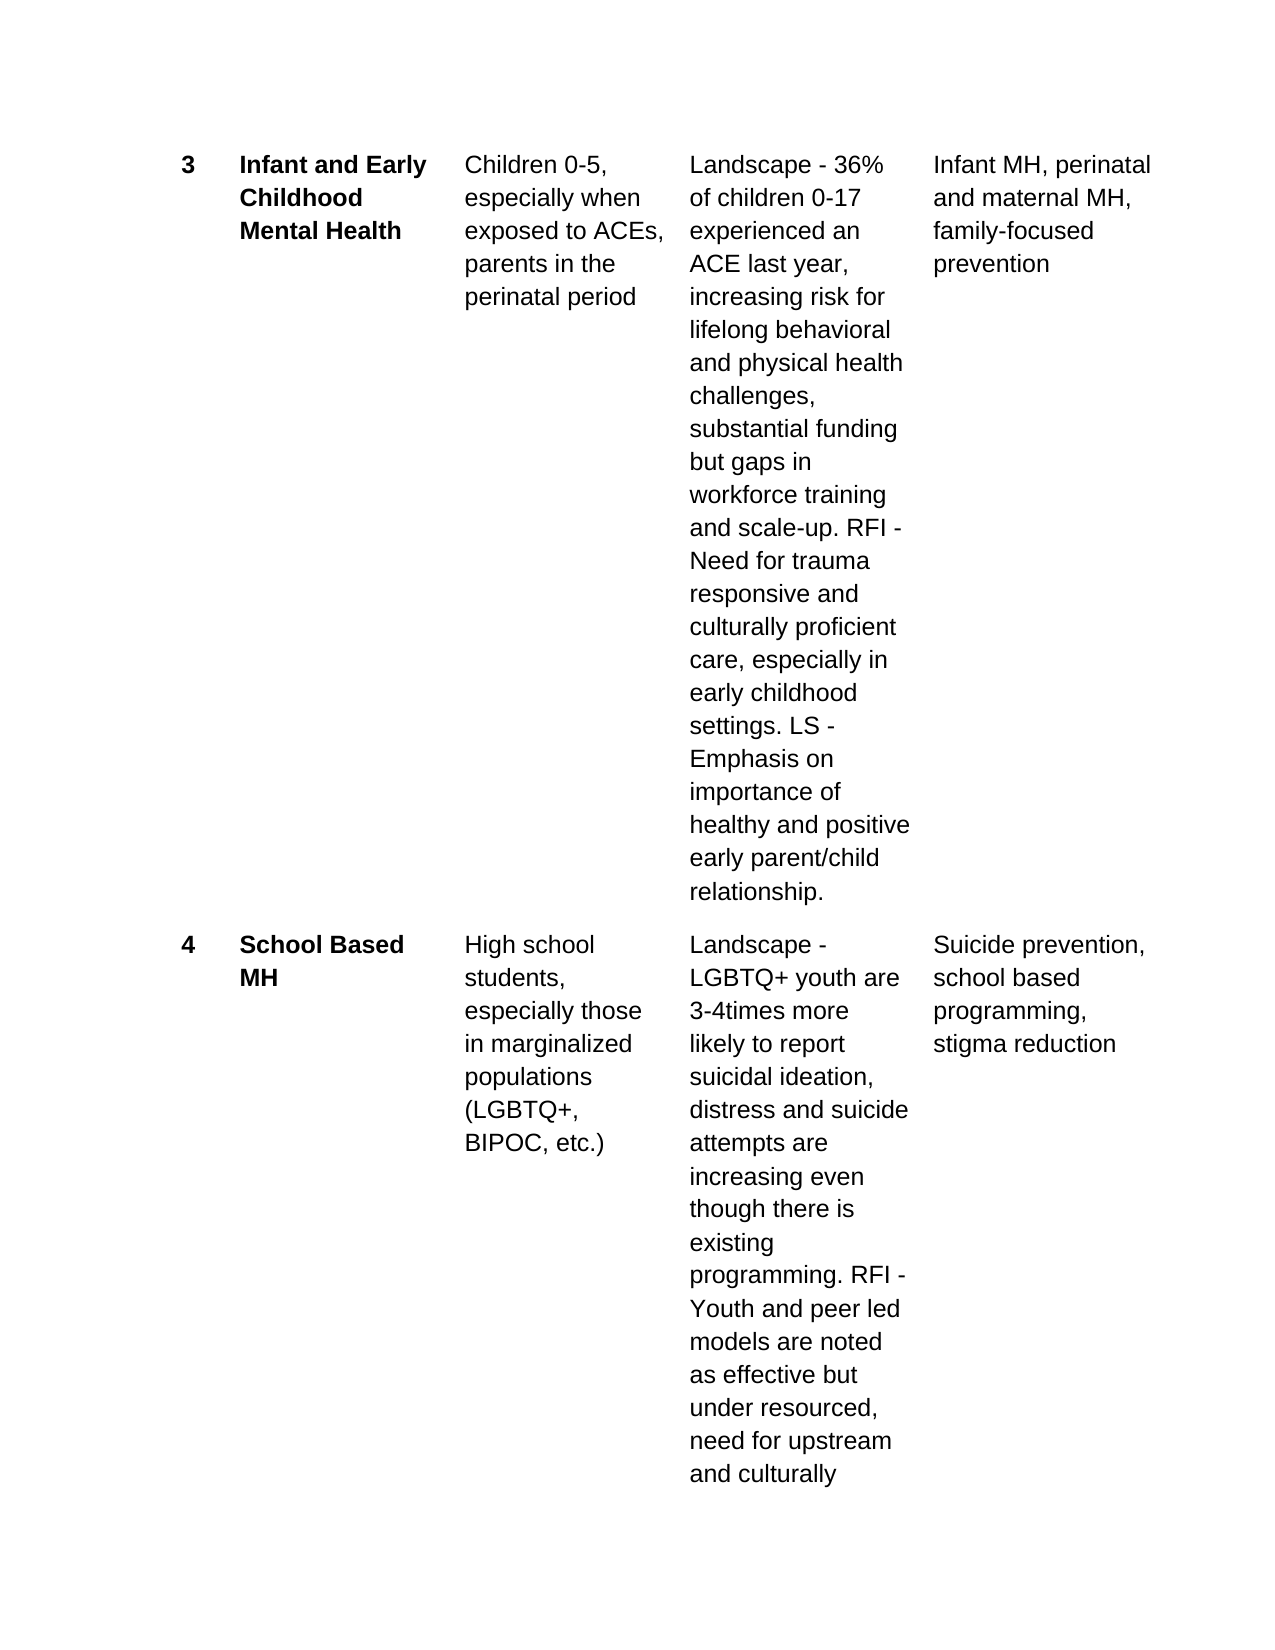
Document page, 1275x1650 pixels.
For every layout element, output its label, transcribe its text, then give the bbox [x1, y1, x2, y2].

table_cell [678, 930, 922, 1487]
table_cell Landscape - 36% of children 0-17 experienced an ACE last year, increasing risk for lifelong behavioral and physical health challenges, substantial funding but gaps in workforce training and scale-up. RFI - Need for trauma responsive and culturally proficient care, especially in early childhood settings. LS - Emphasis on importance of healthy and positive early parent/child relationship. [678, 150, 922, 930]
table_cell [922, 930, 1166, 1487]
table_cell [453, 930, 678, 1487]
table_cell 3 [170, 150, 228, 930]
table_cell 4 [170, 930, 228, 1487]
table_cell School Based MH [228, 930, 453, 1487]
table_cell Infant MH, perinatal and maternal MH, family-focused prevention [922, 150, 1166, 930]
table_cell Children 0-5, especially when exposed to ACEs, parents in the perinatal period [453, 150, 678, 930]
table_cell Infant and Early Childhood Mental Health [228, 150, 453, 930]
